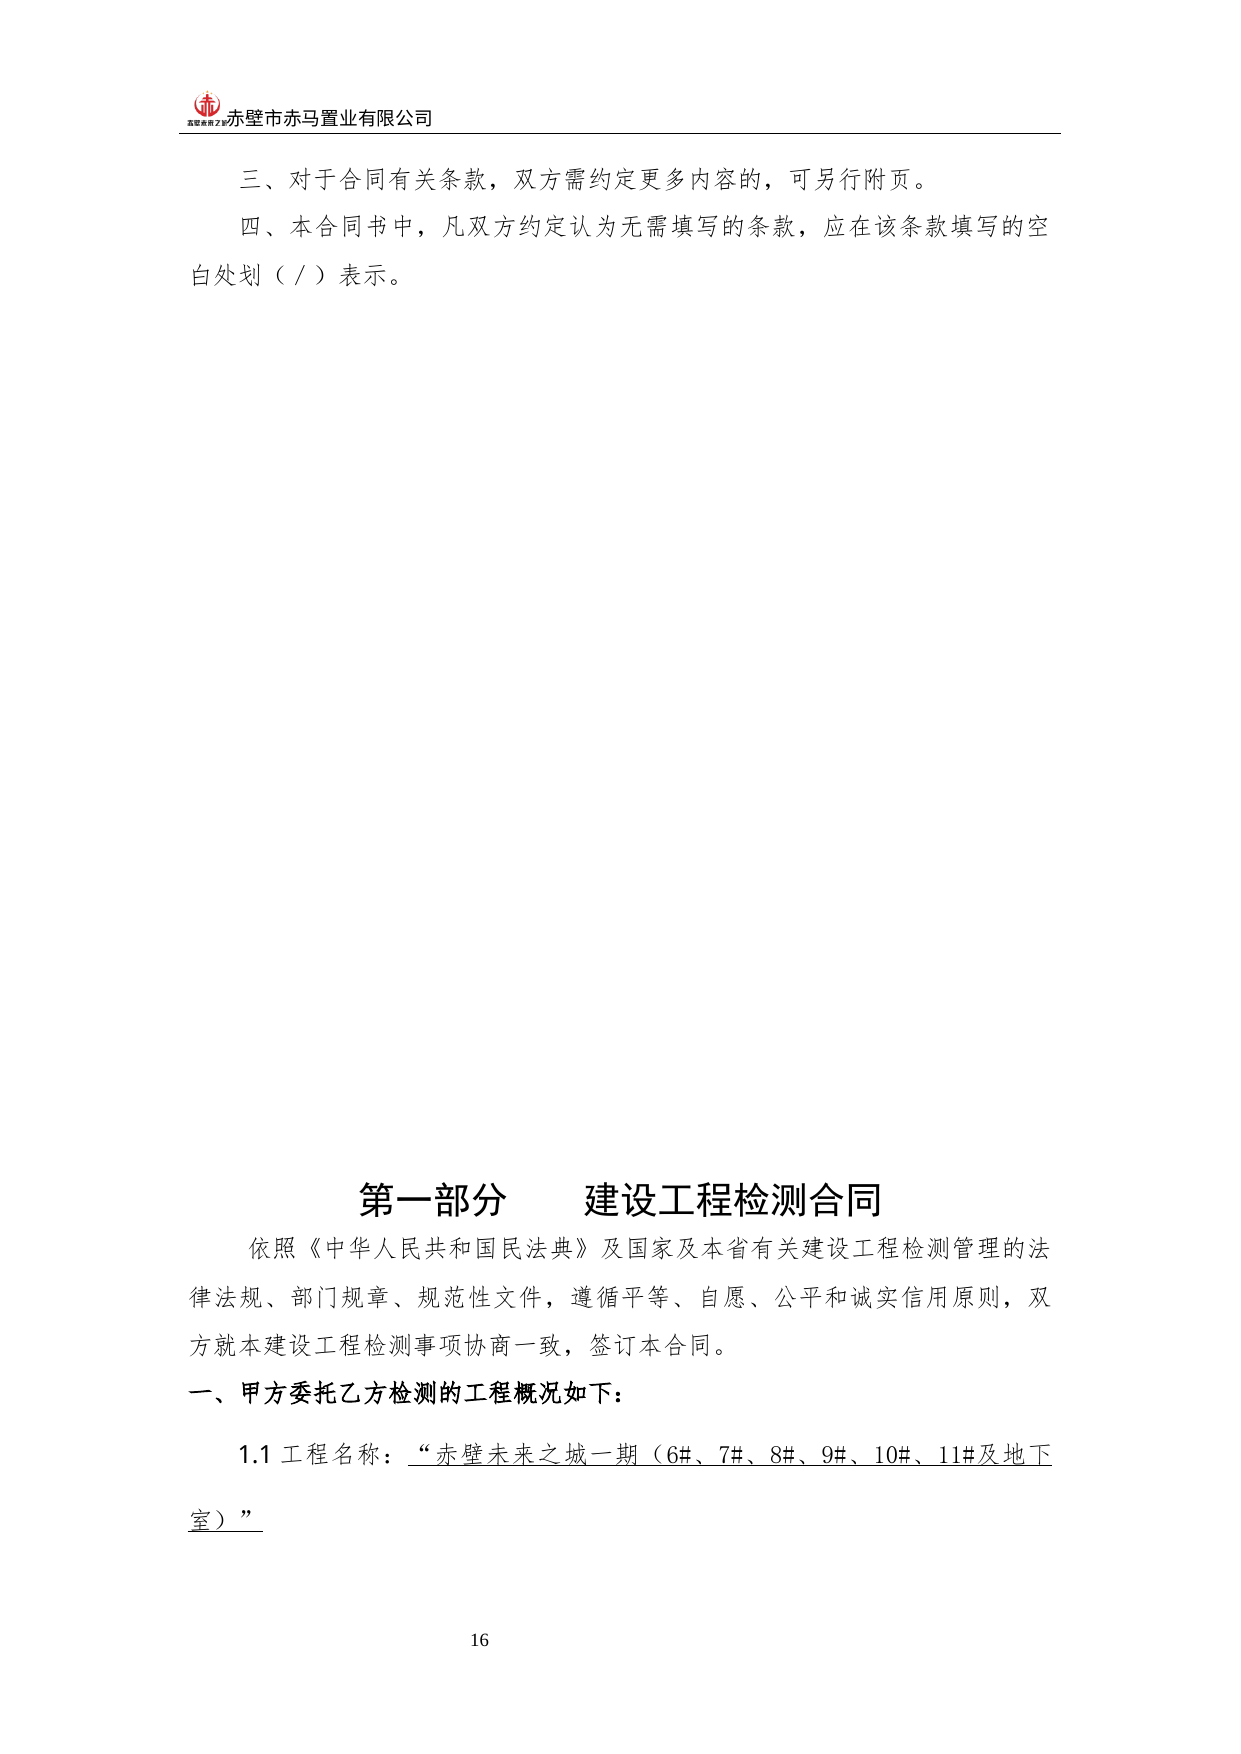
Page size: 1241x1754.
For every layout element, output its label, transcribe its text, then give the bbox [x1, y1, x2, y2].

text 1.1工程名称：“赤壁未来之城一期（6#、7#、8#、9#、10#、11#及地下室）” [187, 1421, 1053, 1535]
text 四、本合同书中，凡双方约定认为无需填写的条款，应在该条款填写的空白处划（／）表示。 [187, 209, 1053, 290]
text 第一部分 建设工程检测合同 [187, 1165, 1053, 1230]
text 一、甲方委托乙方检测的工程概况如下： [187, 1374, 1053, 1407]
text 依照《中华人民共和国民法典》及国家及本省有关建设工程检测管理的法律法规、部门规章、规范性文件，遵循平等、自愿、公平和诚实信用原则，双方就本建设工程检测事项协商一致，签订本合同。 [187, 1230, 1053, 1360]
picture [187, 90, 227, 126]
text 三、对于合同有关条款，双方需约定更多内容的，可另行附页。 [187, 162, 1053, 194]
